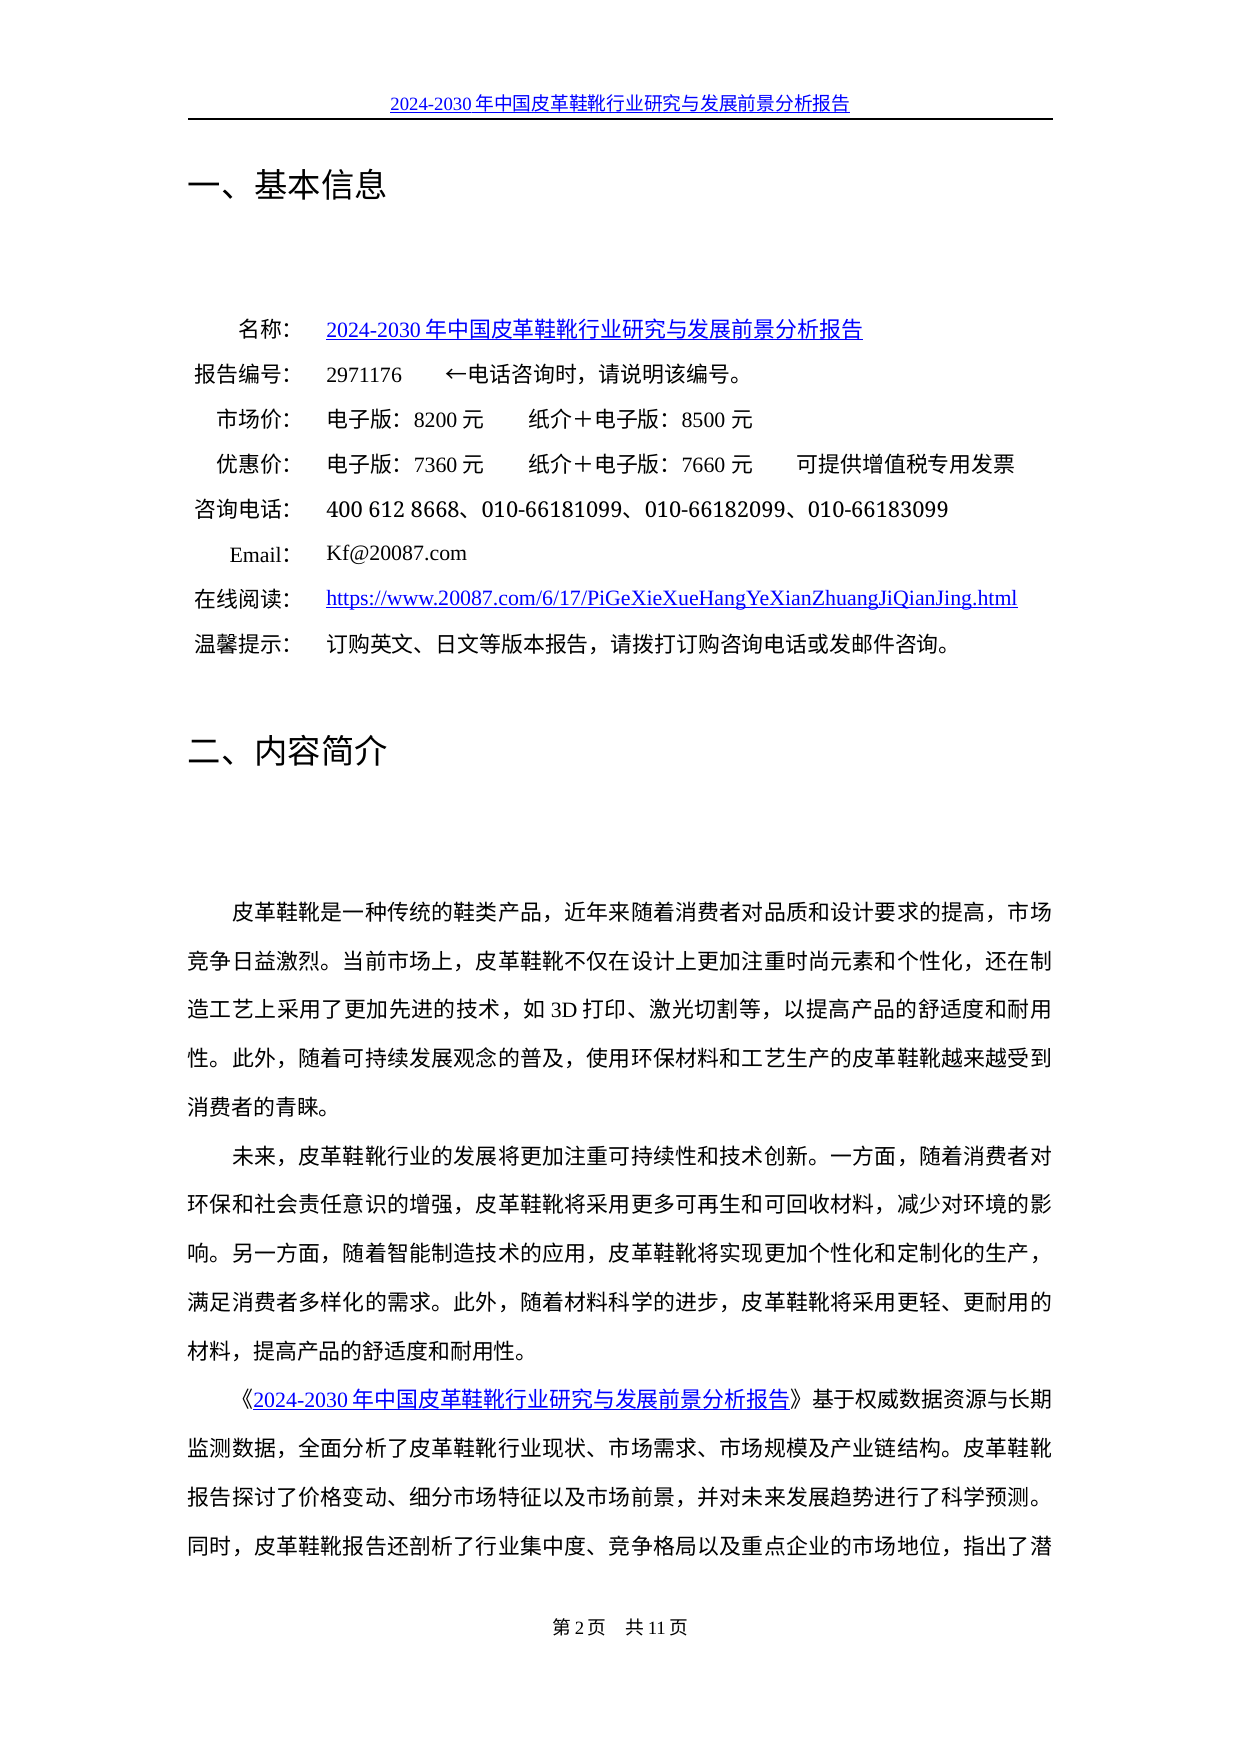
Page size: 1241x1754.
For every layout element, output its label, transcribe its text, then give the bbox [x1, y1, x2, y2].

table_cell Kf@20087.com [315, 537, 1073, 582]
table_cell 温馨提示： [167, 627, 315, 672]
table_cell 报告编号： [167, 357, 315, 402]
table_cell 市场价： [167, 402, 315, 447]
table_cell [315, 582, 1073, 627]
title 一、基本信息 [187, 150, 1053, 215]
table_cell 400 612 8668、010-66181099、010-66182099、010-66183099 [315, 492, 1073, 537]
table_cell 2971176 ←电话咨询时，请说明该编号。 [315, 357, 1073, 402]
title 二、内容简介 [187, 717, 1053, 782]
table_header 2024-2030年中国皮革鞋靴行业研究与发展前景分析报告 [315, 312, 1073, 357]
table_cell Email： [167, 537, 315, 582]
table_cell 优惠价： [167, 447, 315, 492]
table_cell 电子版：8200 元 纸介＋电子版：8500 元 [315, 402, 1073, 447]
table_header 名称： [167, 312, 315, 357]
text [187, 894, 1053, 1561]
table_cell 咨询电话： [167, 492, 315, 537]
table_cell 电子版：7360 元 纸介＋电子版：7660 元 可提供增值税专用发票 [315, 447, 1073, 492]
table_cell 订购英文、日文等版本报告，请拨打订购咨询电话或发邮件咨询。 [315, 627, 1073, 672]
table_cell 在线阅读： [167, 582, 315, 627]
